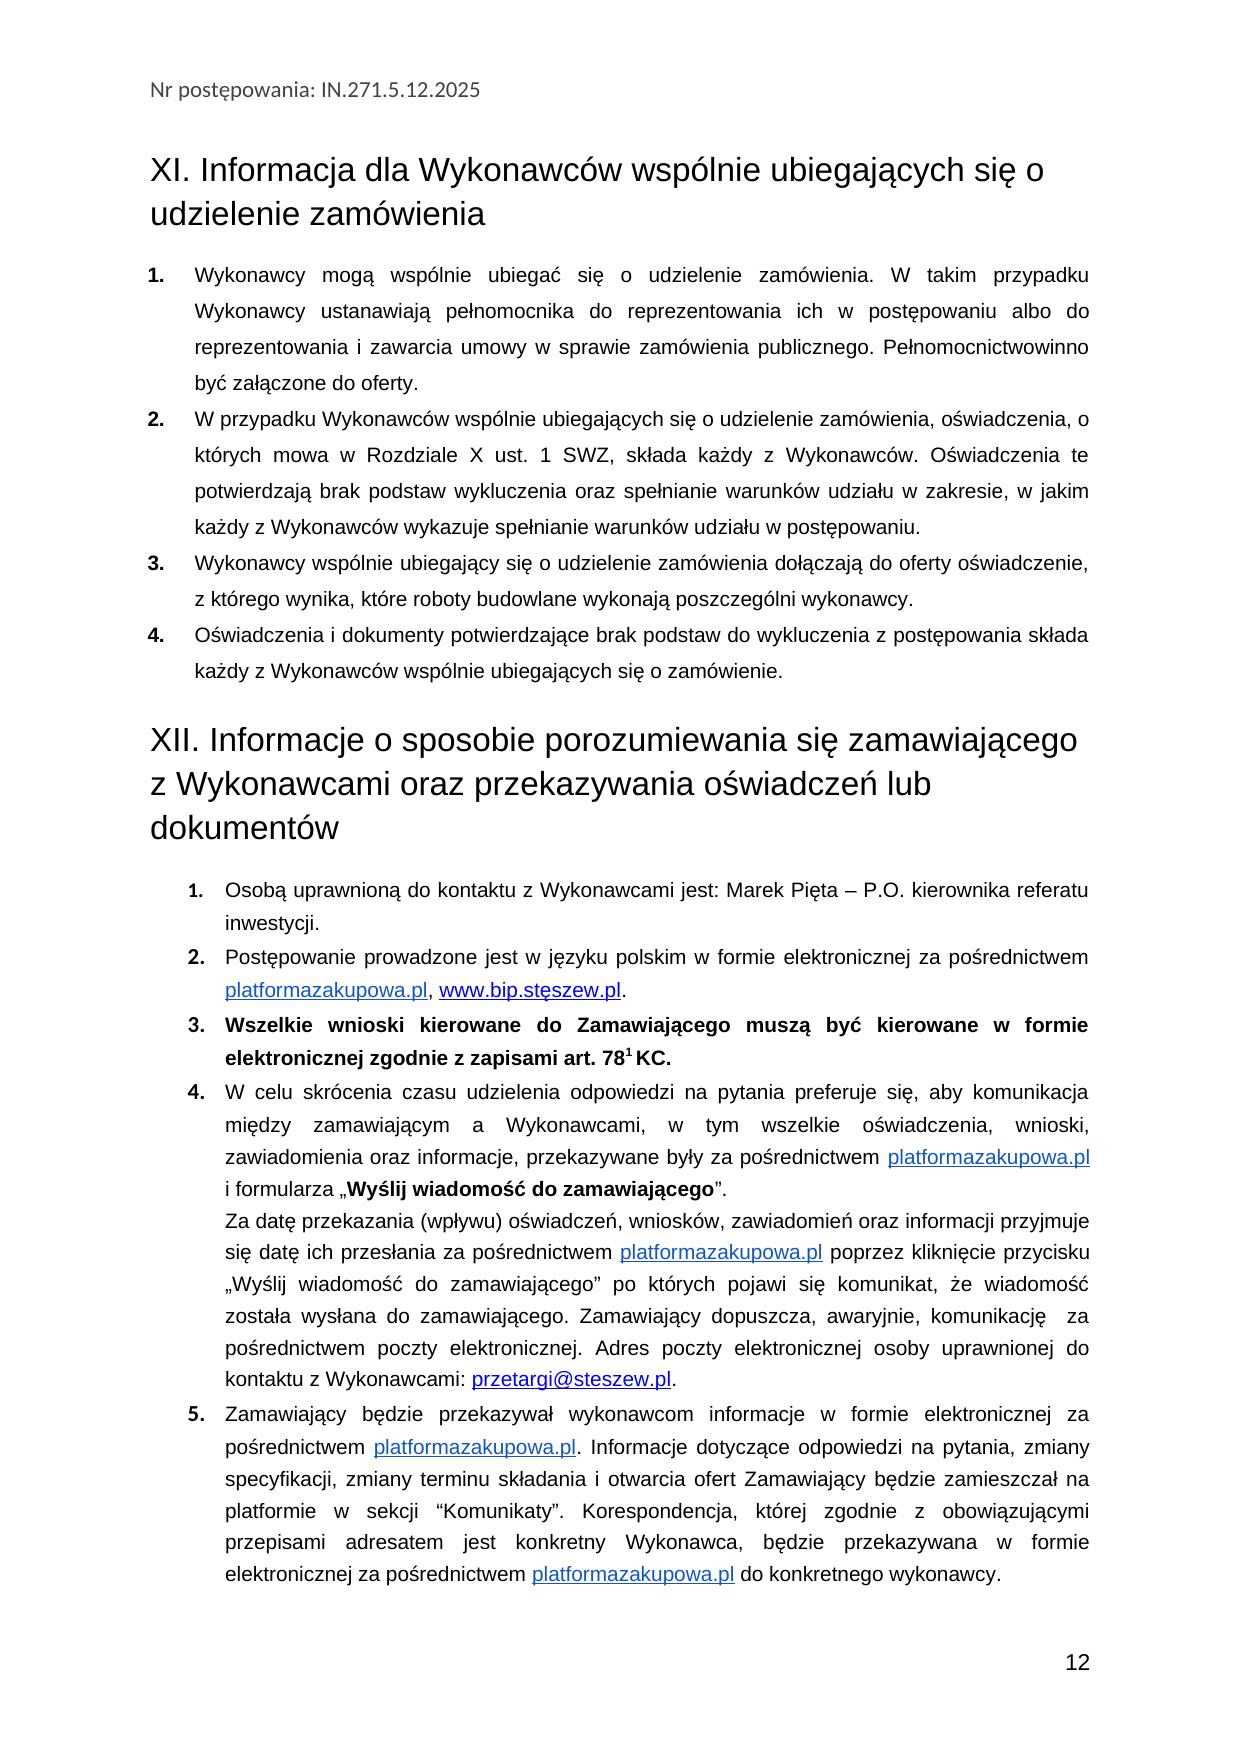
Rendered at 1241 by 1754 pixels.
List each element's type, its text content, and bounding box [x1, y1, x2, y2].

list Oświadczenia i dokumenty potwierdzające brak podstaw do wykluczenia z postępowania składa każdy z Wykonawców wspólnie ubiegających się o zamówienie. [147, 623, 1090, 683]
list W celu skrócenia czasu udzielenia odpowiedzi na pytania preferuje się, aby komunikacja między zamawiającym a Wykonawcami, w tym wszelkie oświadczenia, wnioski, zawiadomienia oraz informacje, przekazywane były za pośrednictwem platformazakupowa.pl i formularza „Wyślij wiadomość do zamawiającego”. [187, 1077, 1090, 1201]
list Wykonawcy wspólnie ubiegający się o udzielenie zamówienia dołączają do oferty oświadczenie, z którego wynika, które roboty budowlane wykonają poszczególni wykonawcy. [147, 551, 1090, 611]
subtitle XII. Informacje o sposobie porozumiewania się zamawiającego z Wykonawcami oraz przekazywania oświadczeń lub dokumentów [150, 719, 1090, 846]
text Za datę przekazania (wpływu) oświadczeń, wniosków, zawiadomień oraz informacji przyjmuje się datę ich przesłania za pośrednictwem platformazakupowa.pl poprzez kliknięcie przycisku „Wyślij wiadomość do zamawiającego” po których pojawi się komunikat, że wiadomość została wysłana do zamawiającego. Zamawiający dopuszcza, awaryjnie, komunikację za pośrednictwem poczty elektronicznej. Adres poczty elektronicznej osoby uprawnionej do kontaktu z Wykonawcami: przetargi@steszew.pl. [225, 1208, 1090, 1391]
subtitle XI. Informacja dla Wykonawców wspólnie ubiegających się o udzielenie zamówienia [150, 150, 1090, 233]
list Wszelkie wnioski kierowane do Zamawiającego muszą być kierowane w formie elektronicznej zgodnie z zapisami art. 781 KC. [187, 1010, 1090, 1069]
list W przypadku Wykonawców wspólnie ubiegających się o udzielenie zamówienia, oświadczenia, o których mowa w Rozdziale X ust. 1 SWZ, składa każdy z Wykonawców. Oświadczenia te potwierdzają brak podstaw wykluczenia oraz spełnianie warunków udziału w zakresie, w jakim każdy z Wykonawców wykazuje spełnianie warunków udziału w postępowaniu. [147, 407, 1090, 539]
list Zamawiający będzie przekazywał wykonawcom informacje w formie elektronicznej za pośrednictwem platformazakupowa.pl. Informacje dotyczące odpowiedzi na pytania, zmiany specyfikacji, zmiany terminu składania i otwarcia ofert Zamawiający będzie zamieszczał na platformie w sekcji “Komunikaty”. Korespondencja, której zgodnie z obowiązującymi przepisami adresatem jest konkretny Wykonawca, będzie przekazywana w formie elektronicznej za pośrednictwem platformazakupowa.pl do konkretnego wykonawcy. [187, 1399, 1090, 1586]
list Osobą uprawnioną do kontaktu z Wykonawcami jest: Marek Pięta – P.O. kierownika referatu inwestycji. [187, 877, 1090, 934]
list Postępowanie prowadzone jest w języku polskim w formie elektronicznej za pośrednictwem platformazakupowa.pl, www.bip.stęszew.pl. [187, 942, 1090, 1002]
list Wykonawcy mogą wspólnie ubiegać się o udzielenie zamówienia. W takim przypadku Wykonawcy ustanawiają pełnomocnika do reprezentowania ich w postępowaniu albo do reprezentowania i zawarcia umowy w sprawie zamówienia publicznego. Pełnomocnictwowinno być załączone do oferty. [147, 263, 1090, 395]
